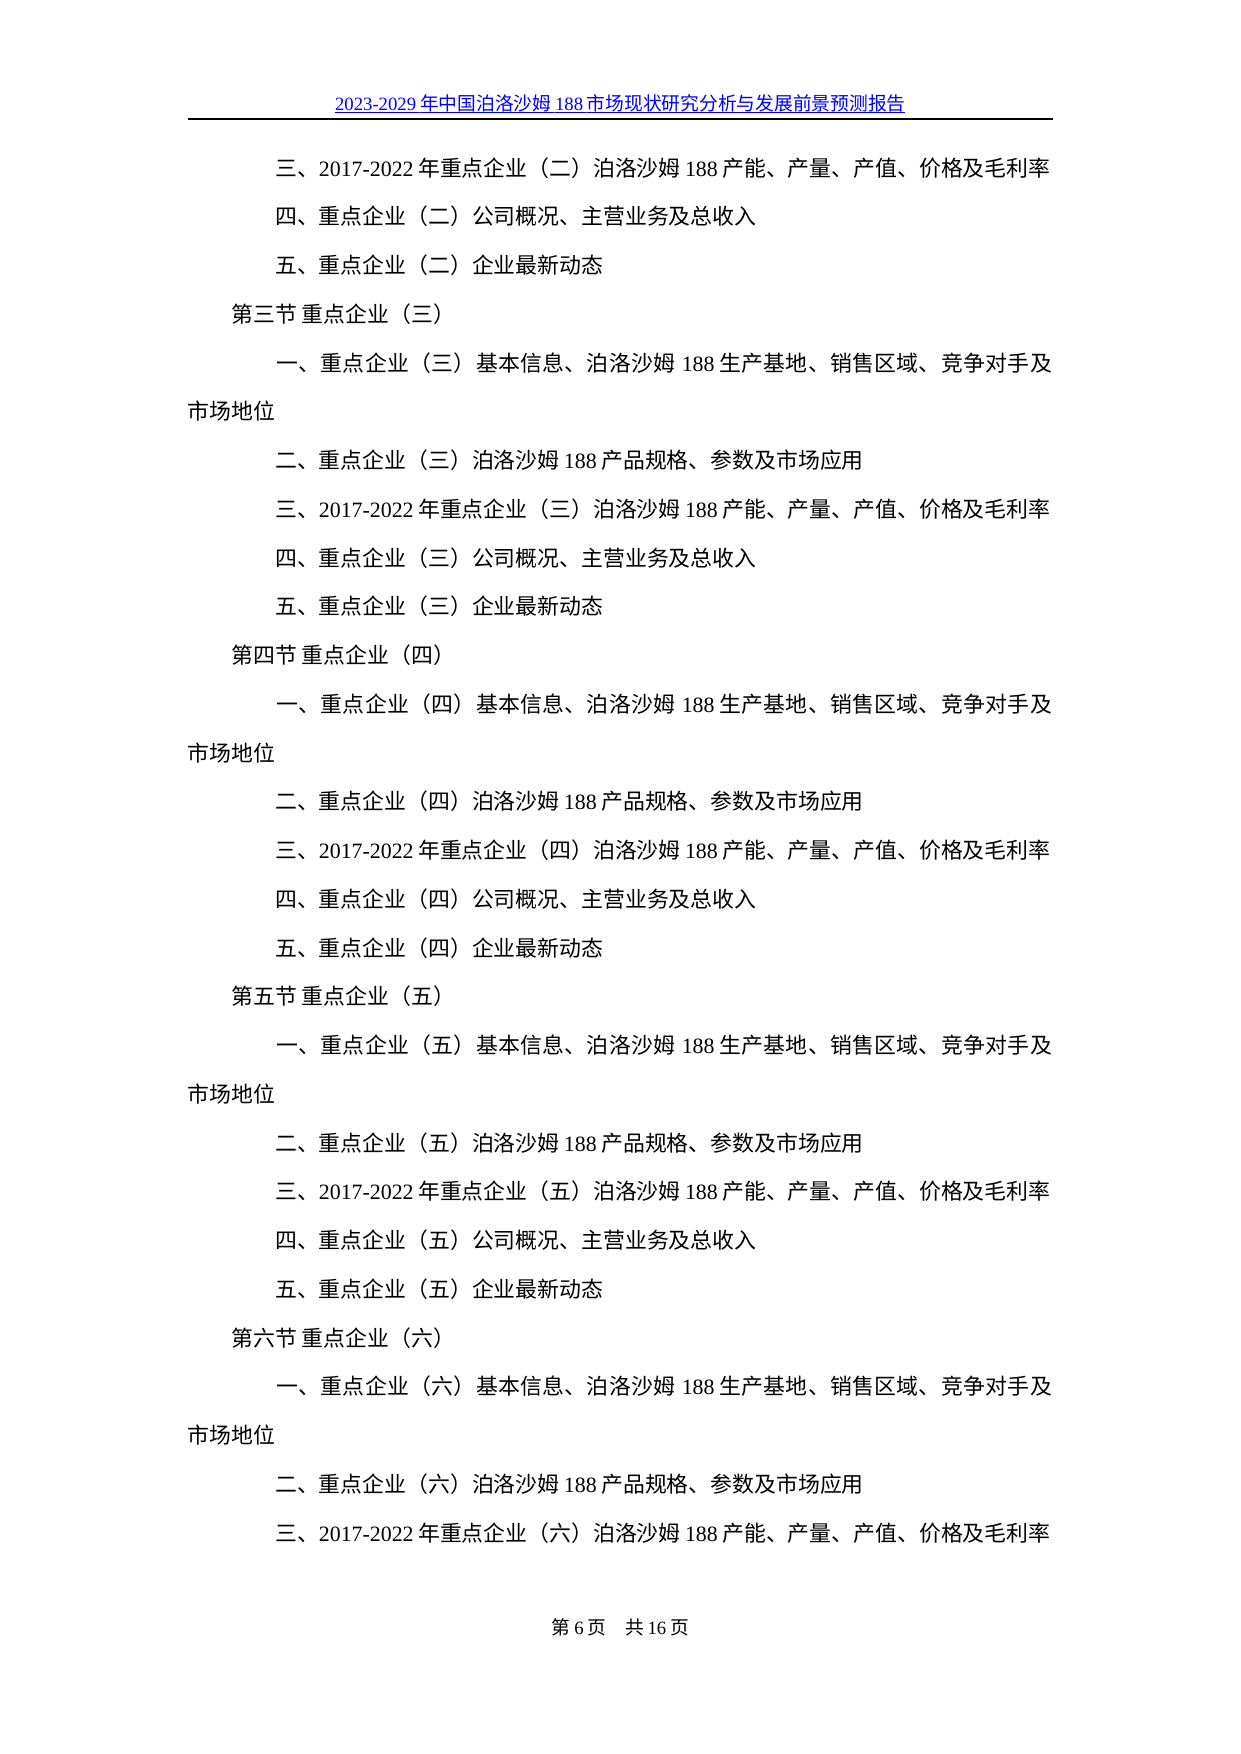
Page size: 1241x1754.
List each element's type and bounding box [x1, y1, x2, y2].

text [187, 150, 1053, 1548]
